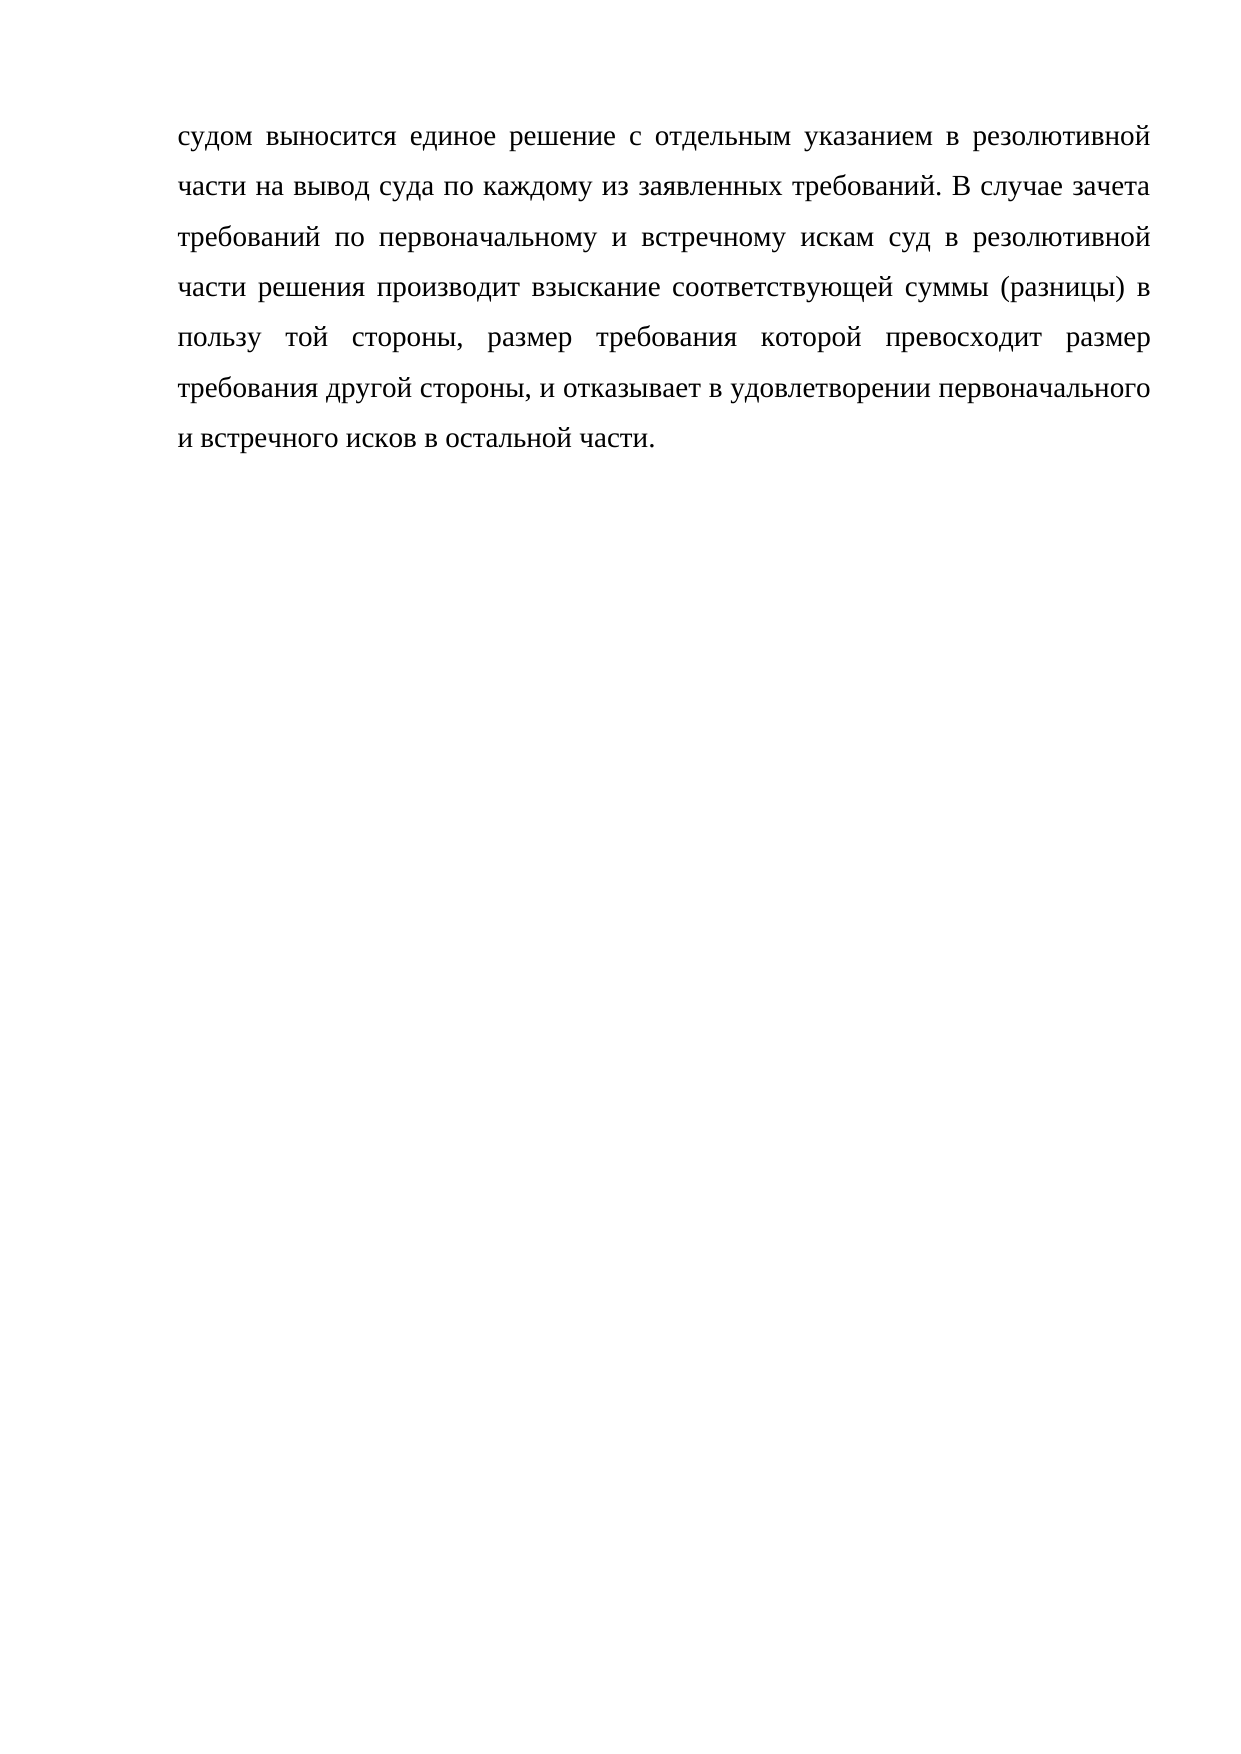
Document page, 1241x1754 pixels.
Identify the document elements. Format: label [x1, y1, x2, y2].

text [177, 118, 1152, 453]
